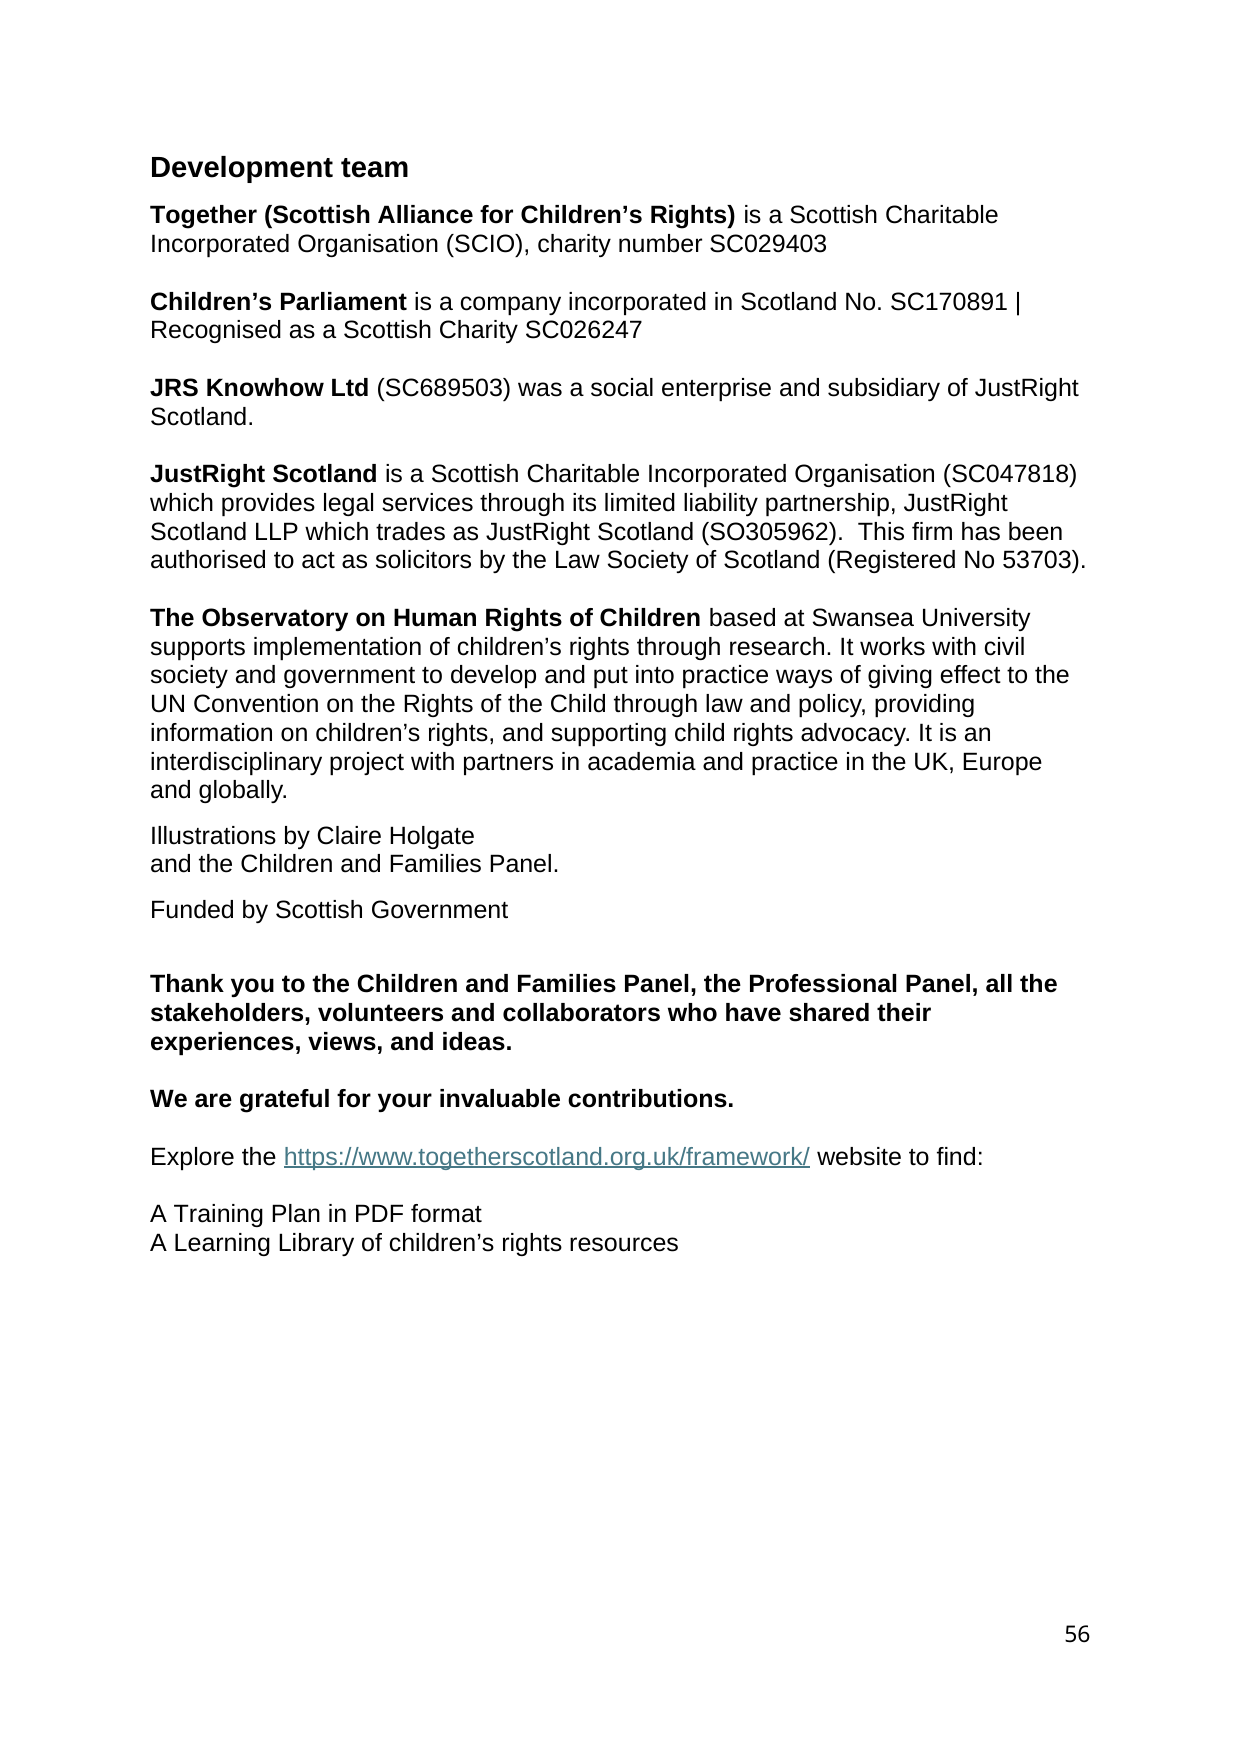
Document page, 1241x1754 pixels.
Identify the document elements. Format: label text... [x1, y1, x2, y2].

text Children’s Parliament is a company incorporated in Scotland No. SC170891 | Recognised as a Scottish Charity SC026247 [150, 286, 1090, 344]
text Together (Scottish Alliance for Children’s Rights) is a Scottish Charitable Incorporated Organisation (SCIO), charity number SC029403 [150, 200, 1090, 258]
text Illustrations by Claire Holgate [150, 821, 1090, 849]
text Explore the https://www.togetherscotland.org.uk/framework/ website to find: [150, 1141, 1090, 1170]
text A Training Plan in PDF format [150, 1199, 1090, 1228]
text and the Children and Families Panel. [150, 849, 1090, 878]
text Thank you to the Children and Families Panel, the Professional Panel, all the stakeholders, volunteers and collaborators who have shared their experiences, views, and ideas. [150, 969, 1090, 1055]
text JRS Knowhow Ltd (SC689503) was a social enterprise and subsidiary of JustRight Scotland. [150, 373, 1090, 430]
text We are grateful for your invaluable contributions. [150, 1084, 1090, 1113]
text A Learning Library of children’s rights resources [150, 1228, 1090, 1256]
text The Observatory on Human Rights of Children based at Swansea University supports implementation of children’s rights through research. It works with civil society and government to develop and put into practice ways of giving effect to the UN Convention on the Rights of the Child through law and policy, providing information on children’s rights, and supporting child rights advocacy. It is an interdisciplinary project with partners in academia and practice in the UK, Europe and globally. [150, 603, 1090, 804]
text Funded by Scottish Government [150, 895, 1090, 923]
text Development team [150, 150, 1090, 183]
text JustRight Scotland is a Scottish Charitable Incorporated Organisation (SC047818) which provides legal services through its limited liability partnership, JustRight Scotland LLP which trades as JustRight Scotland (SO305962). This firm has been authorised to act as solicitors by the Law Society of Scotland (Registered No 53703). [150, 459, 1090, 574]
